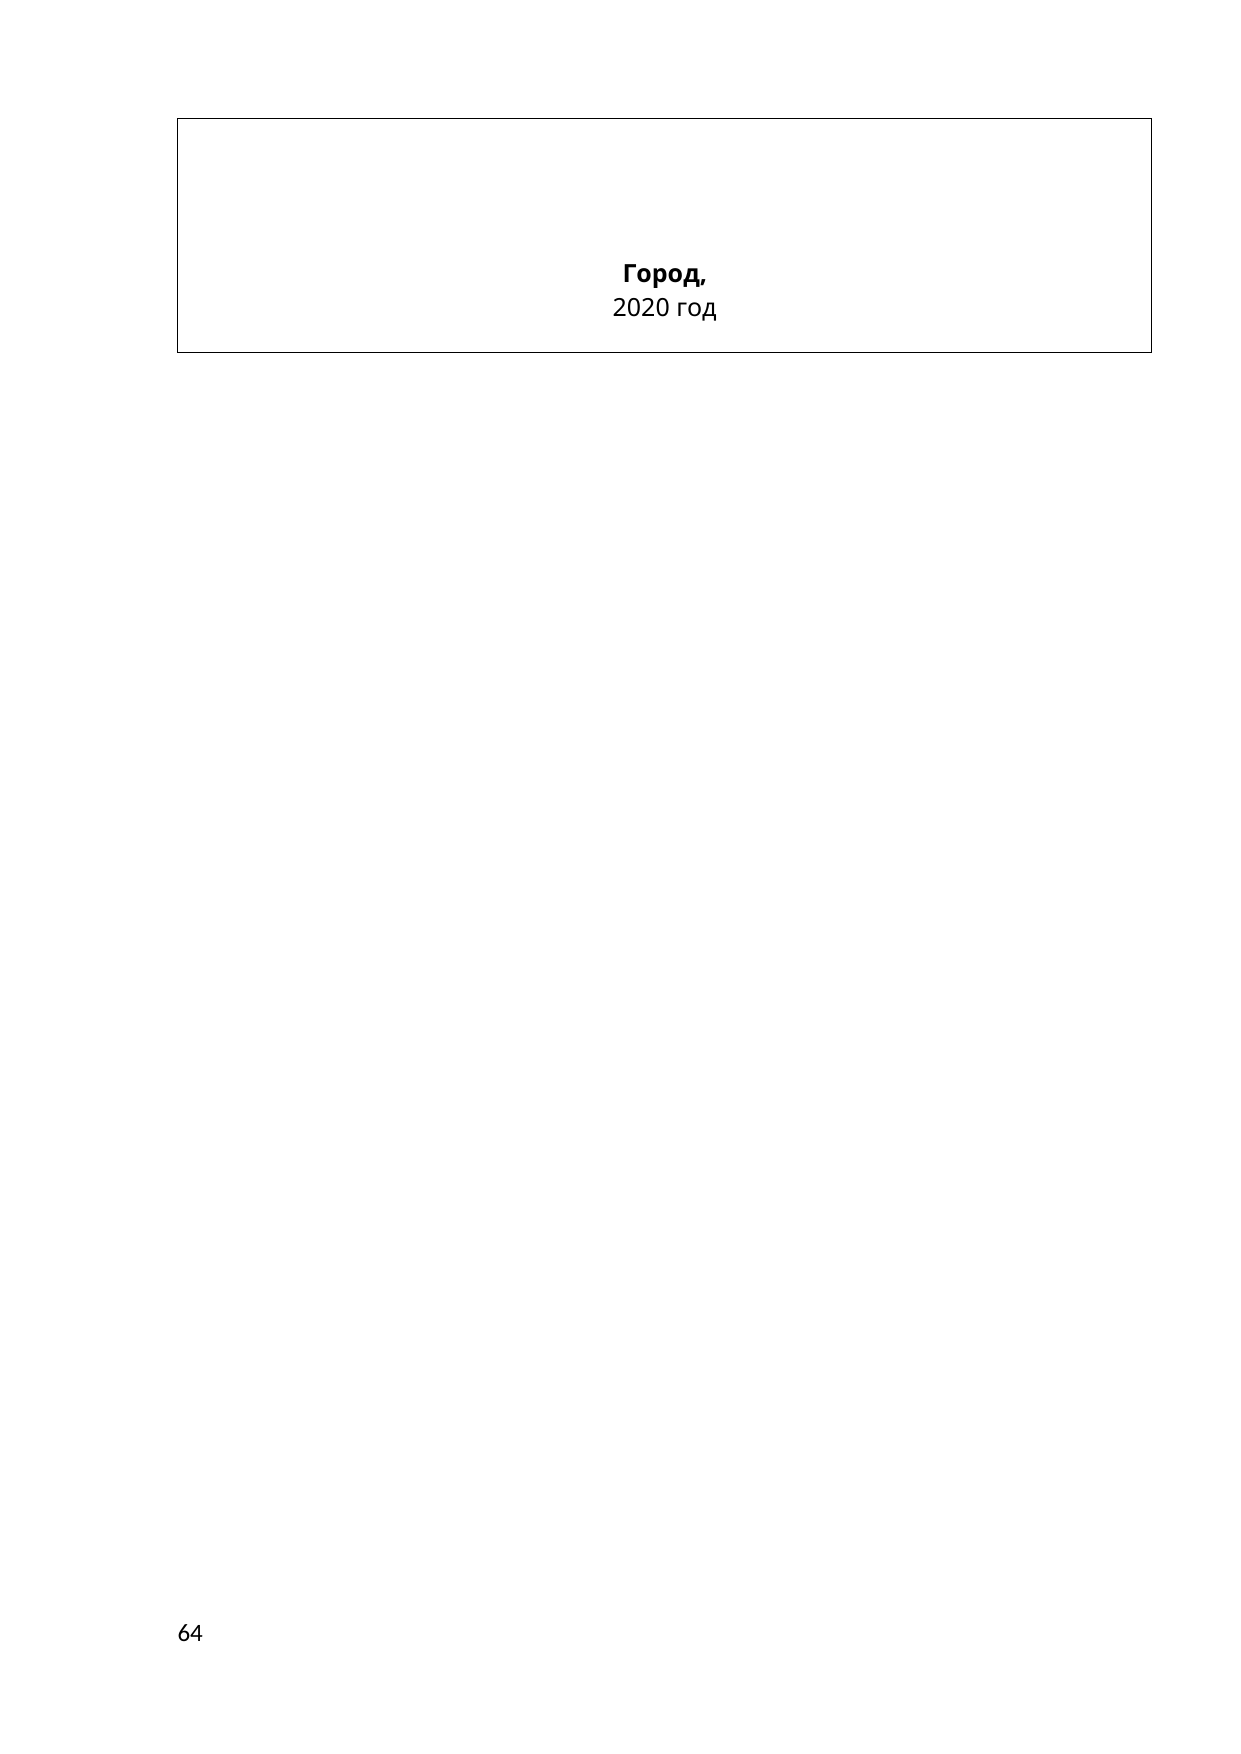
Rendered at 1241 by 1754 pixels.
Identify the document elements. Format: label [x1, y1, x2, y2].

table_header [178, 119, 1151, 352]
